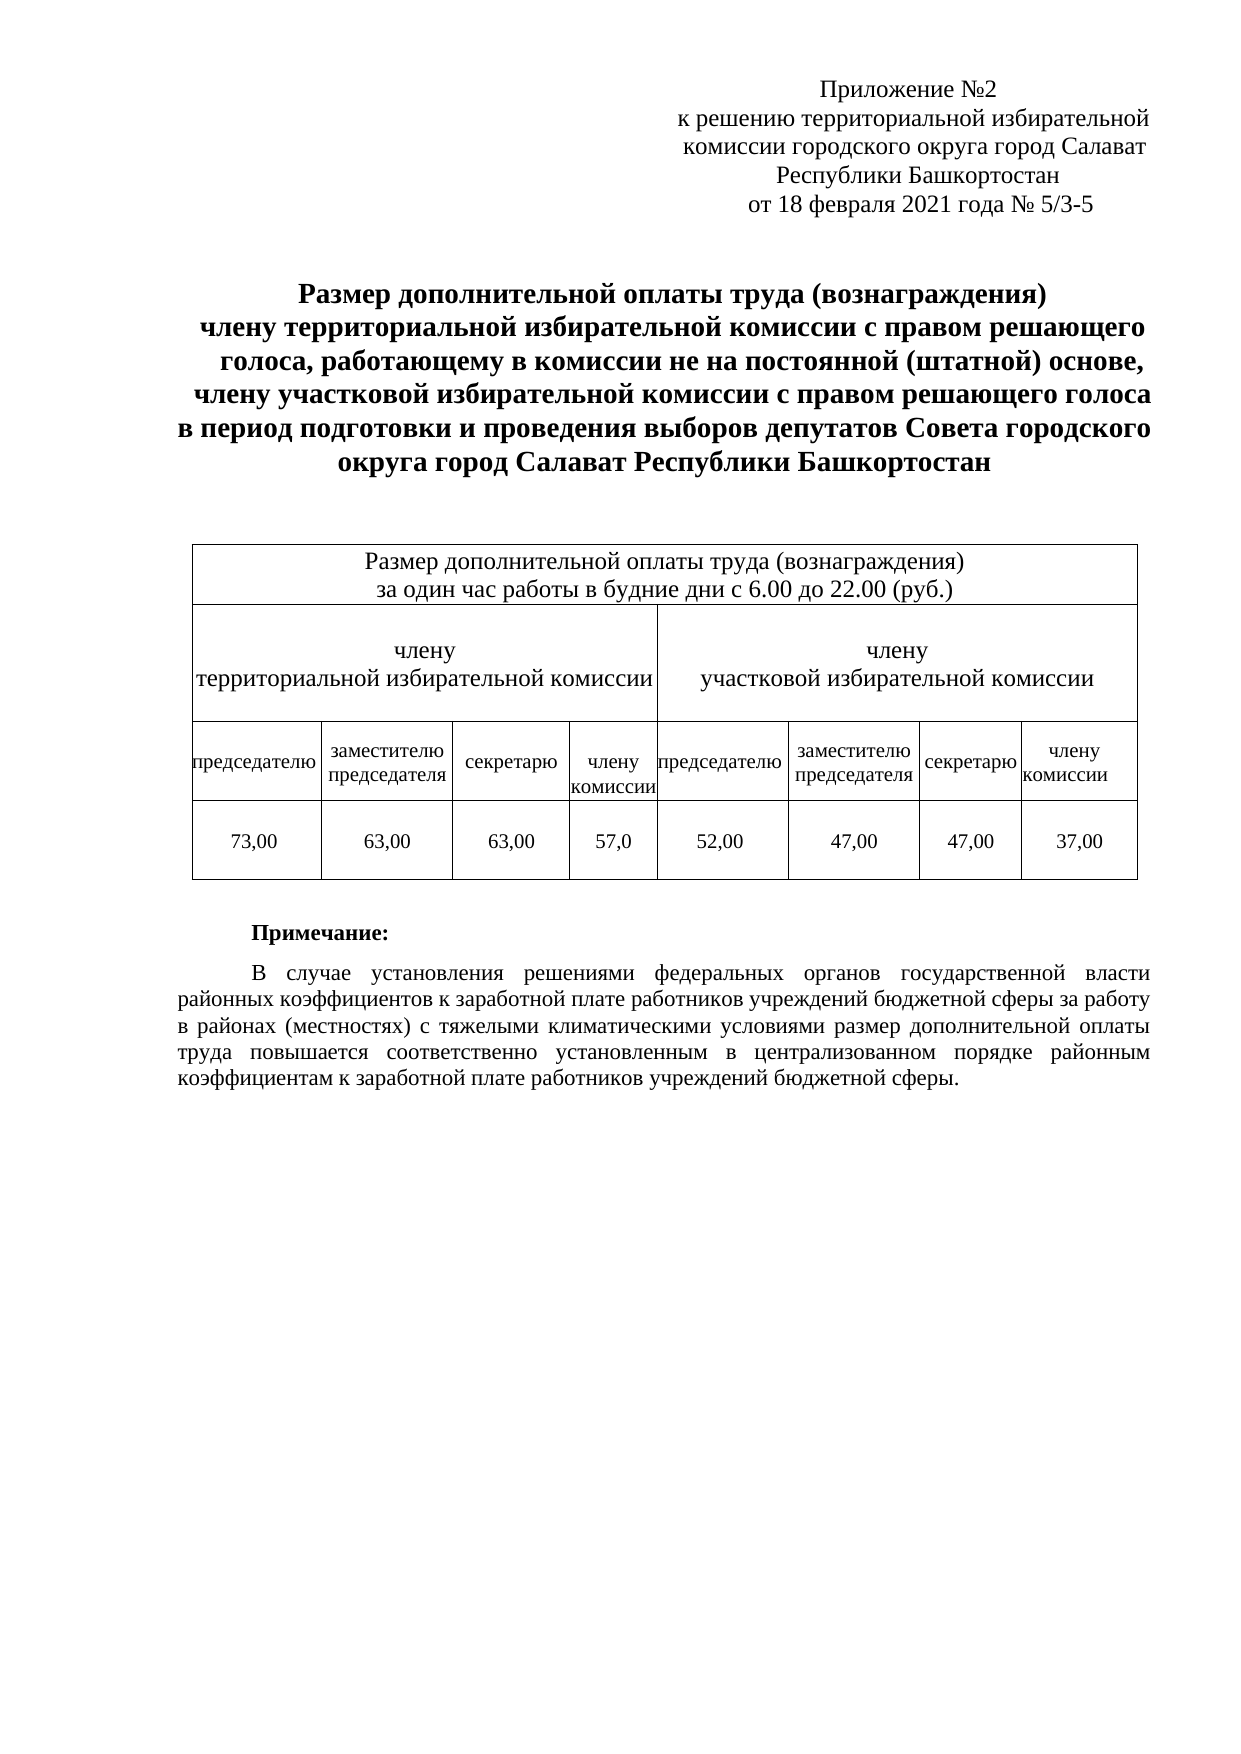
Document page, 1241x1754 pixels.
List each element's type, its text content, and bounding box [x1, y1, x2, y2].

text Приложение №2 [608, 74, 1152, 103]
table_cell 37,00 [1022, 801, 1137, 879]
text комиссии городского округа город Салават [546, 131, 1152, 160]
table_cell 63,00 [453, 801, 569, 879]
table_cell председателю [193, 722, 321, 800]
table_cell 52,00 [658, 801, 788, 879]
text члену участковой избирательной комиссии с правом решающего голоса [188, 377, 1158, 410]
table_cell члену комиссии [570, 722, 657, 800]
text Примечание: [177, 919, 1152, 946]
table_cell заместителю председателя [322, 722, 452, 800]
text члену территориальной избирательной комиссии с правом решающего голоса, работающему в комиссии не на постоянной (штатной) основе, [188, 310, 1158, 377]
table_cell 57,0 [570, 801, 657, 879]
table_cell 73,00 [193, 801, 321, 879]
text к решению территориальной избирательной [608, 103, 1152, 131]
text в период подготовки и проведения выборов депутатов Совета городского округа город Салават Республики Башкортостан [177, 410, 1152, 477]
table_cell 47,00 [920, 801, 1021, 879]
text Республики Башкортостан [546, 160, 1152, 189]
table_cell 47,00 [789, 801, 919, 879]
table_cell заместителю председателя [789, 722, 919, 800]
table_cell члену территориальной избирательной комиссии [193, 605, 657, 721]
table_cell секретарю [920, 722, 1021, 800]
table_cell секретарю [453, 722, 569, 800]
text от 18 февраля 2021 года № 5/3-5 [608, 189, 1152, 218]
table_header Размер дополнительной оплаты труда (вознаграждения) за один час работы в будние дни с 6.00 до 22.00 (руб.) [193, 545, 1137, 604]
table_cell члену участковой избирательной комиссии [658, 605, 1137, 721]
text Размер дополнительной оплаты труда (вознаграждения) [188, 277, 1158, 310]
table_cell 63,00 [322, 801, 452, 879]
text В случае установления решениями федеральных органов государственной власти районных коэффициентов к заработной плате работников учреждений бюджетной сферы за работу в районах (местностях) с тяжелыми климатическими условиями размер дополнительной оплаты труда повышается соответственно установленным в централизованном порядке районным коэффициентам к заработной плате работников учреждений бюджетной сферы. [177, 959, 1152, 1091]
table_cell члену комиссии [1022, 722, 1137, 800]
table_cell председателю [658, 722, 788, 800]
